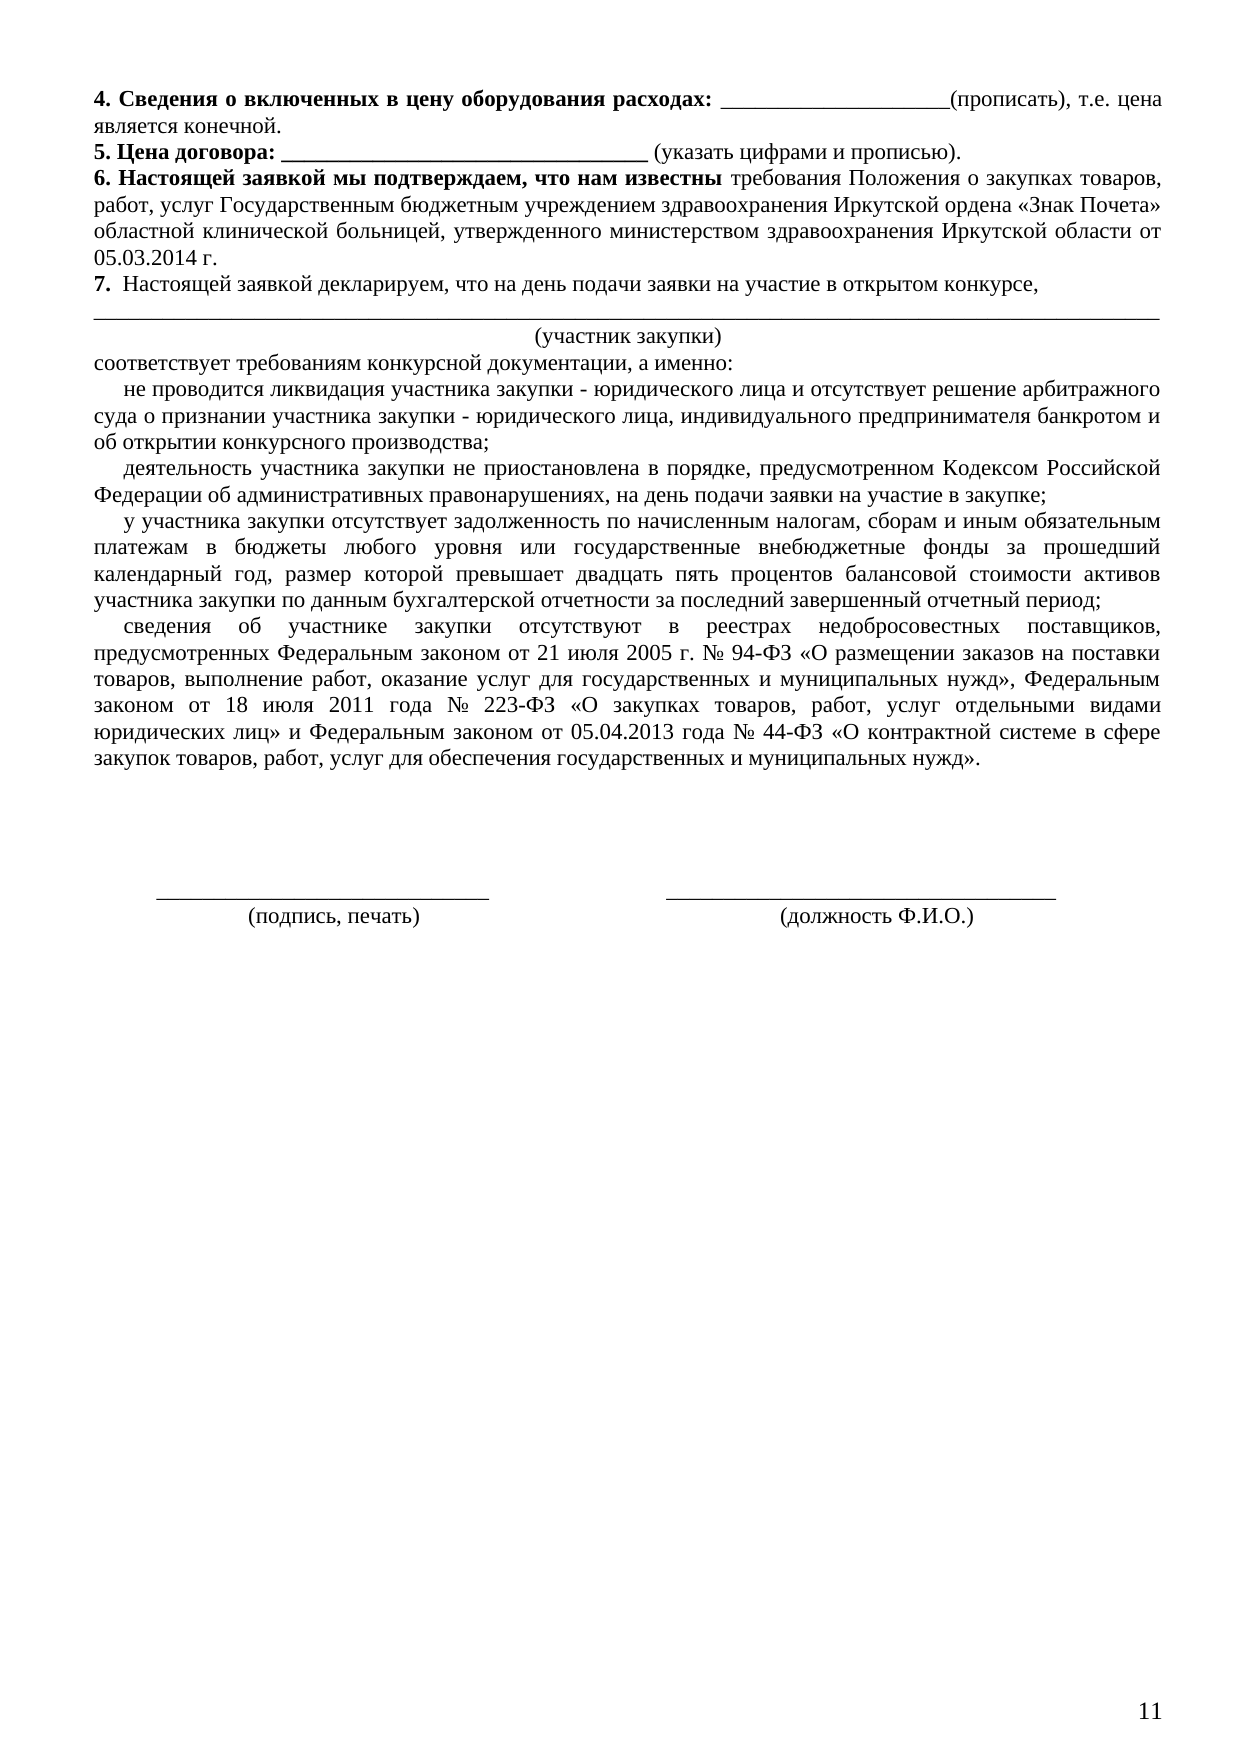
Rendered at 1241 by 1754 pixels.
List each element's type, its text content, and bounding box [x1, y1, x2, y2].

text не проводится ликвидация участника закупки - юридического лица и отсутствует решение арбитражного суда о признании участника закупки - юридического лица, индивидуального предпринимателя банкротом и об открытии конкурсного производства; [94, 375, 1162, 454]
text у участника закупки отсутствует задолженность по начисленным налогам, сборам и иным обязательным платежам в бюджеты любого уровня или государственные внебюджетные фонды за прошедший календарный год, размер которой превышает двадцать пять процентов балансовой стоимости активов участника закупки по данным бухгалтерской отчетности за последний завершенный отчетный период; [94, 507, 1162, 612]
text (подпись, печать) (должность Ф.И.О.) [94, 902, 1162, 929]
text 6. Настоящей заявкой мы подтверждаем, что нам известны требования Положения о закупках товаров, работ, услуг Государственным бюджетным учреждением здравоохранения Иркутской ордена «Знак Почета» областной клинической больницей, утвержденного министерством здравоохранения Иркутской области от 05.03.2014 г. [94, 164, 1162, 270]
text 7. Настоящей заявкой декларируем, что на день подачи заявки на участие в открытом конкурсе, _____________________________________________________________________________________________ [94, 270, 1162, 323]
text соответствует требованиям конкурсной документации, а именно: [94, 349, 1162, 375]
text _____________________________ __________________________________ [94, 876, 1162, 902]
text 4. Сведения о включенных в цену оборудования расходах: ____________________(прописать), т.е. цена является конечной. [94, 85, 1162, 138]
text (участник закупки) [94, 323, 1162, 349]
text деятельность участника закупки не приостановлена в порядке, предусмотренном Кодексом Российской Федерации об административных правонарушениях, на день подачи заявки на участие в закупке; [94, 454, 1162, 507]
text 5. Цена договора: ________________________________ (указать цифрами и прописью). [94, 138, 1162, 164]
text сведения об участнике закупки отсутствуют в реестрах недобросовестных поставщиков, предусмотренных Федеральным законом от 21 июля . № 94-ФЗ «О размещении заказов на поставки товаров, выполнение работ, оказание услуг для государственных и муниципальных нужд», Федеральным законом от 18 июля 2011 года № 223-ФЗ «О закупках товаров, работ, услуг отдельными видами юридических лиц» и Федеральным законом от 05.04.2013 года № 44-ФЗ «О контрактной системе в сфере закупок товаров, работ, услуг для обеспечения государственных и муниципальных нужд». [94, 612, 1162, 771]
